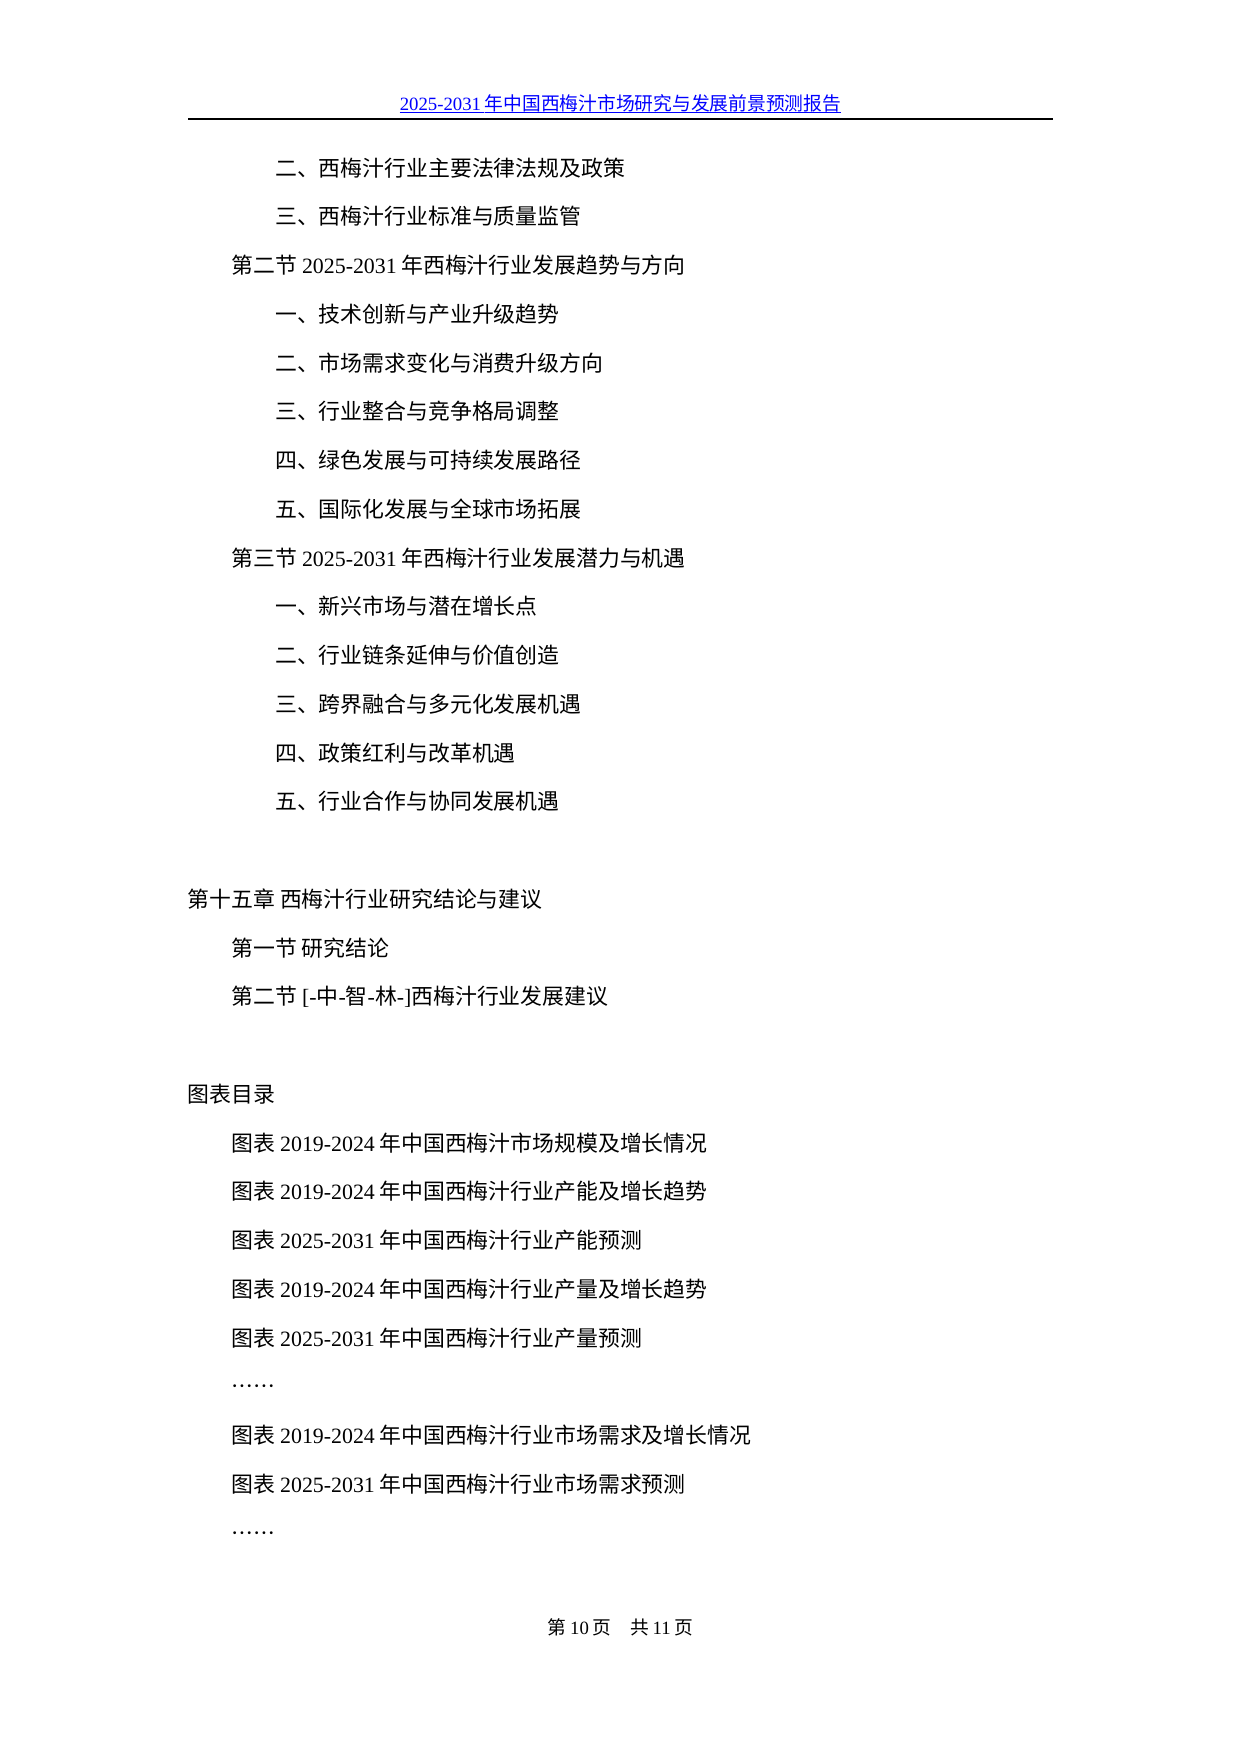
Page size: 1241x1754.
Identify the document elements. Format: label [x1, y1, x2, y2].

text [187, 150, 1053, 1548]
